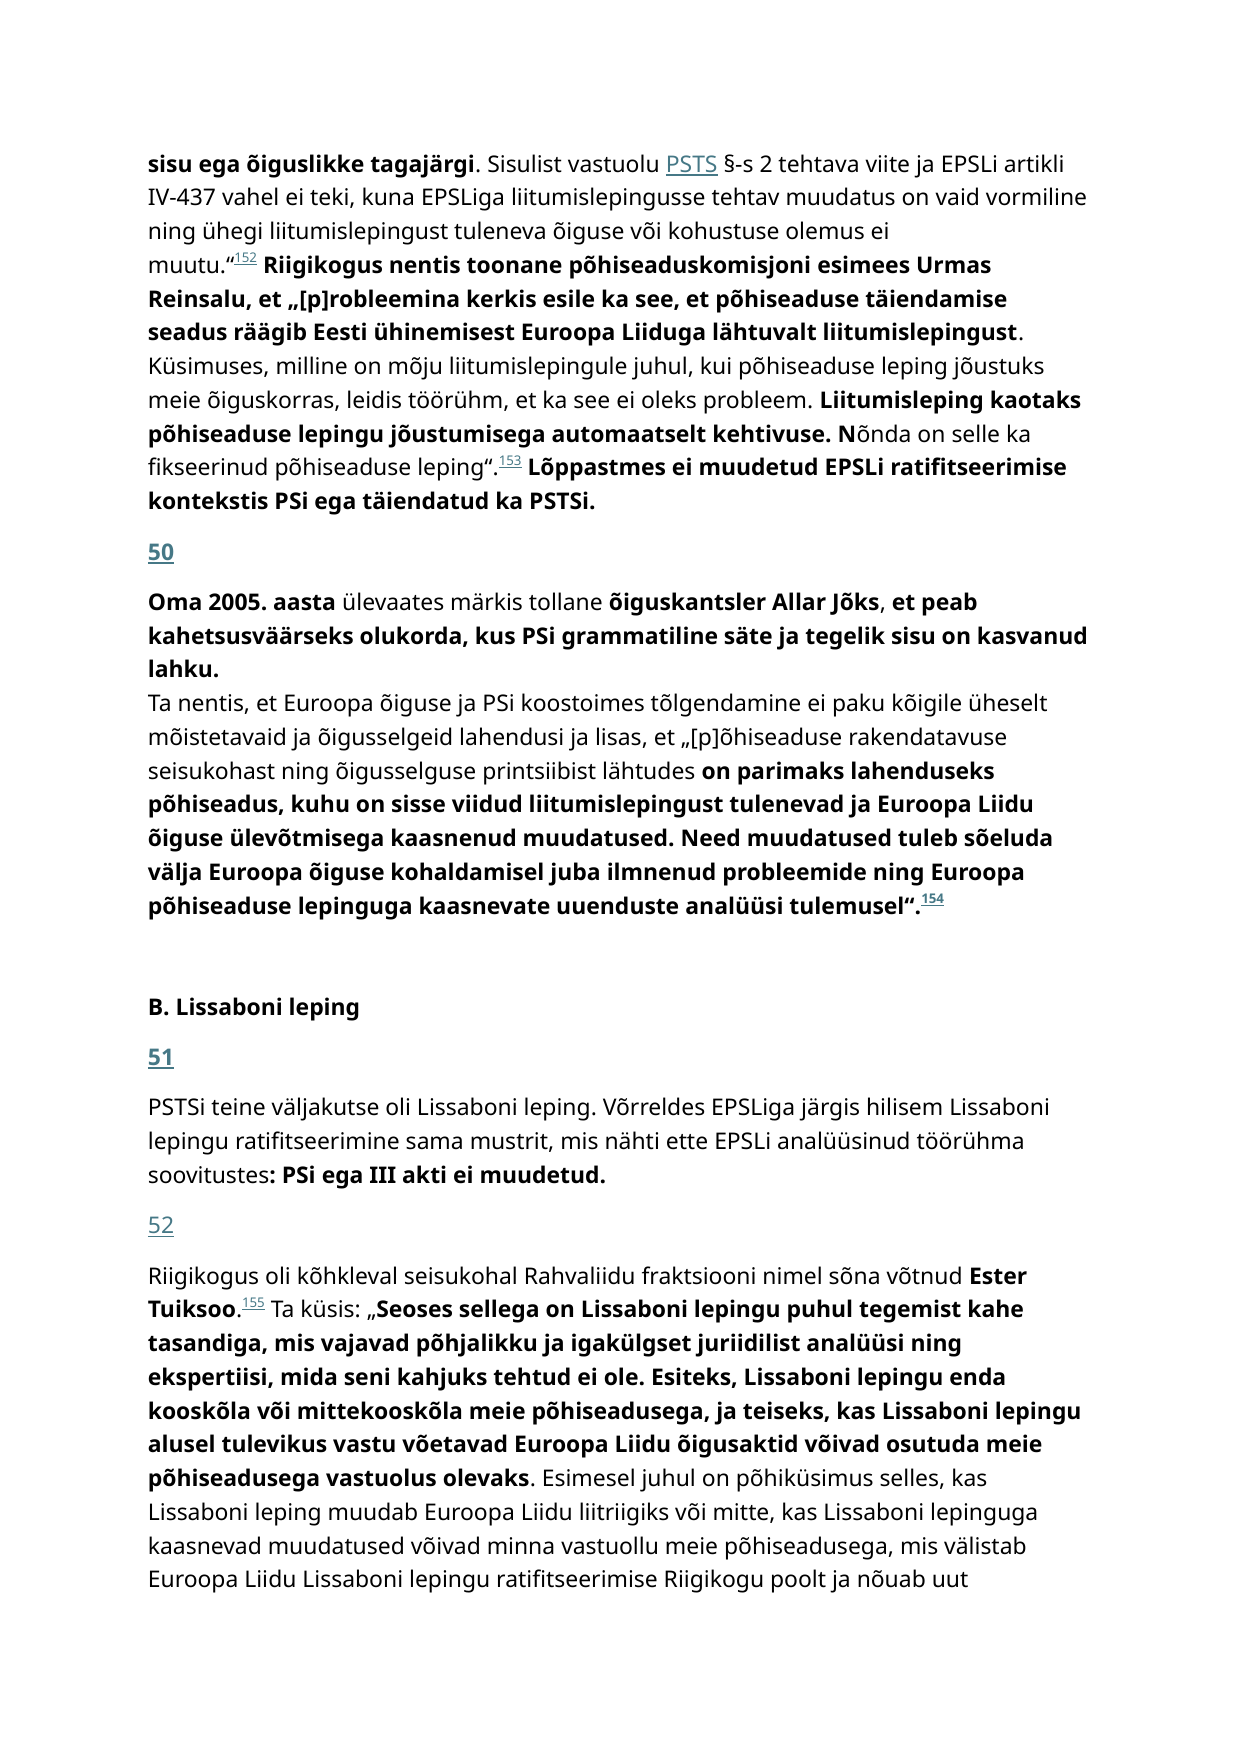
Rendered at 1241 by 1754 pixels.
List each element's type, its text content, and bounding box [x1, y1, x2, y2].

text 50 [148, 536, 1093, 567]
text Oma 2005. aasta ülevaates märkis tollane õiguskantsler Allar Jõks, et peab kahetsusväärseks olukorda, kus PSi grammatiline säte ja tegelik sisu on kasvanud lahku. Ta nentis, et Euroopa õiguse ja PSi koostoimes tõlgendamine ei paku kõigile üheselt mõistetavaid ja õigusselgeid lahendusi ja lisas, et „[p]õhiseaduse rakendatavuse seisukohast ning õigusselguse printsiibist lähtudes on parimaks lahenduseks põhiseadus, kuhu on sisse viidud liitumislepingust tulenevad ja Euroopa Liidu õiguse ülevõtmisega kaasnenud muudatused. Need muudatused tuleb sõeluda välja Euroopa õiguse kohaldamisel juba ilmnenud probleemide ning Euroopa põhiseaduse lepinguga kaasnevate uuenduste analüüsi tulemusel“.154 [148, 586, 1093, 921]
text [148, 148, 1093, 516]
text PSTSi teine väljakutse oli Lissaboni leping. Võrreldes EPSLiga järgis hilisem Lissaboni lepingu ratifitseerimine sama mustrit, mis nähti ette EPSLi analüüsinud töörühma soovitustes: PSi ega III akti ei muudetud. [148, 1091, 1093, 1190]
text 52 [148, 1209, 1093, 1241]
text 51 [148, 1041, 1093, 1072]
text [148, 1260, 1093, 1595]
text B. Lissaboni leping [148, 991, 1093, 1022]
